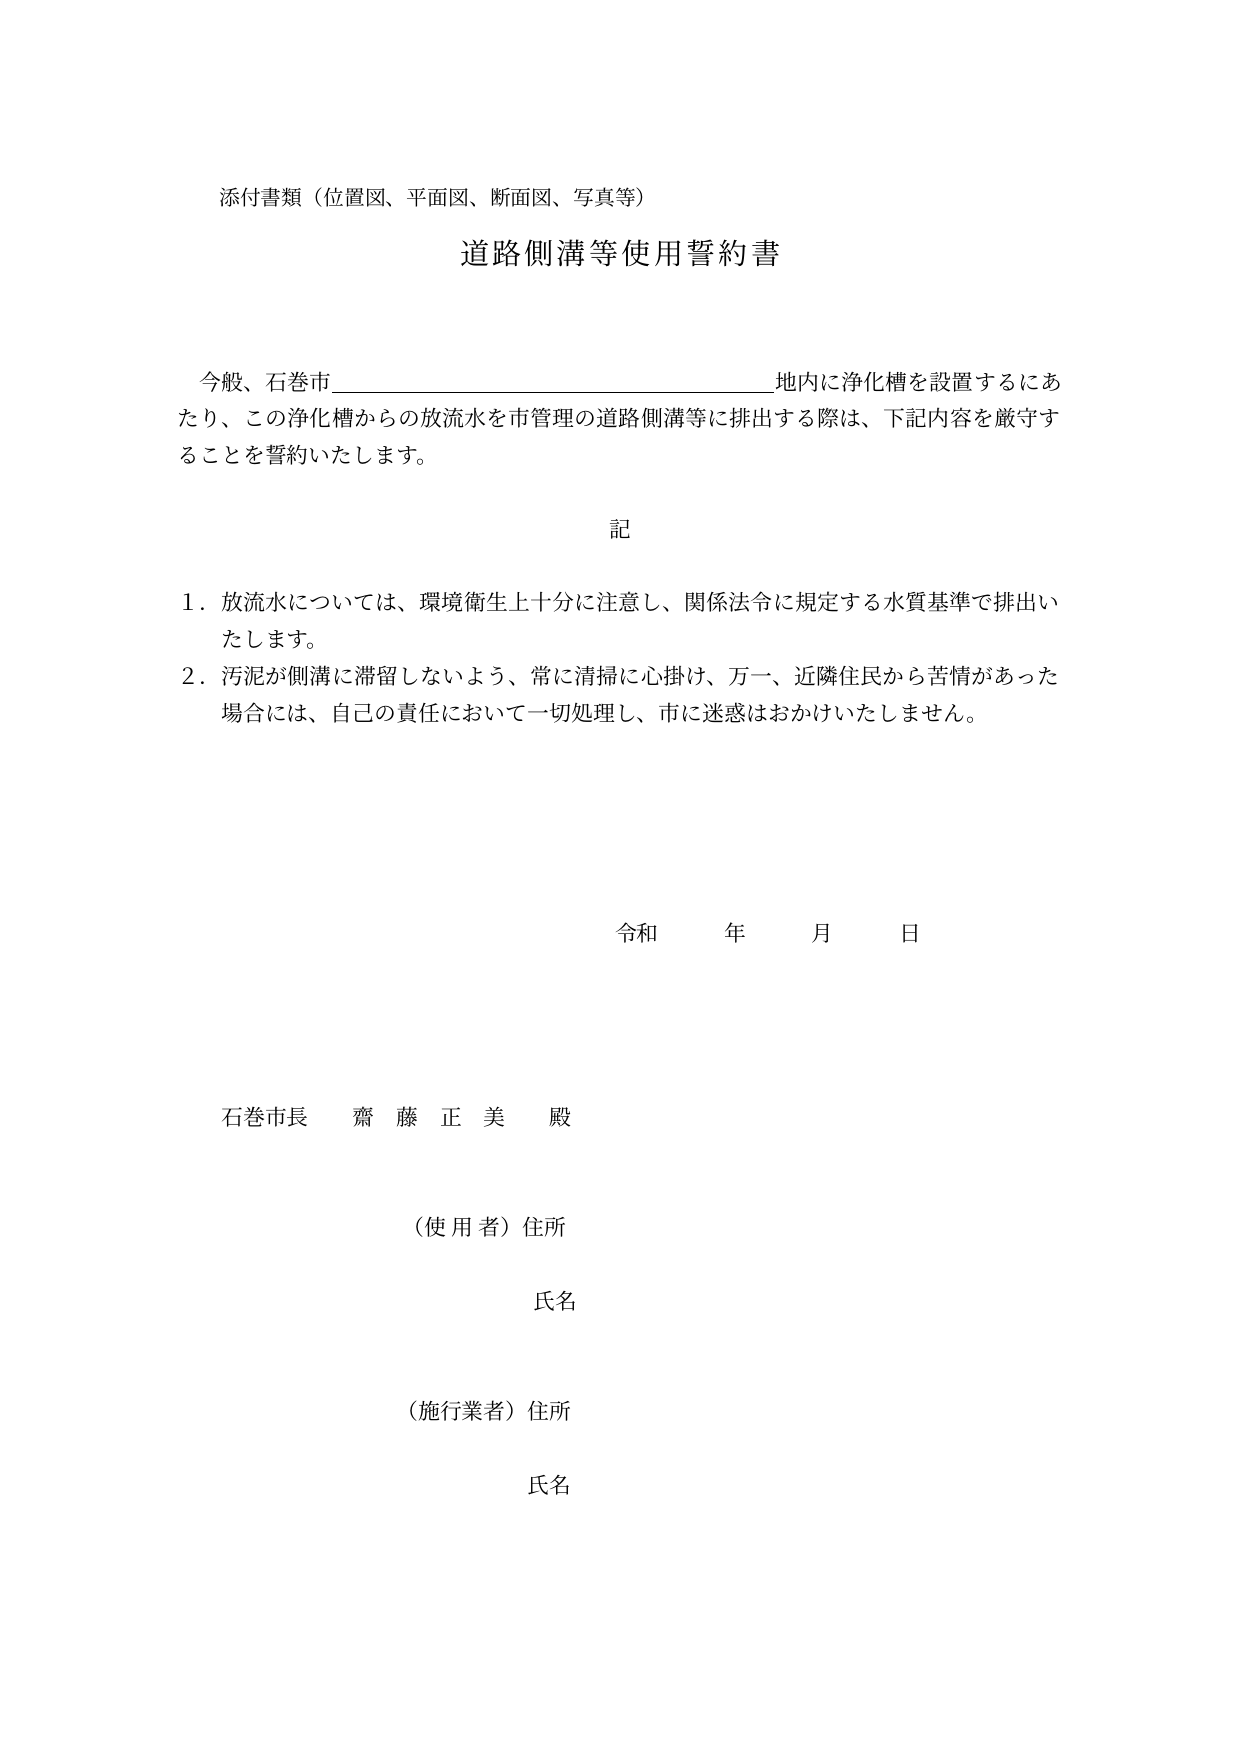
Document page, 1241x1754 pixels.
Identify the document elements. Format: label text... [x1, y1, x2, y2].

text 氏名 [177, 1465, 1063, 1502]
text 添付書類（位置図、平面図、断面図、写真等） [177, 178, 1063, 215]
text （使用者）住所 [177, 1208, 1063, 1245]
text （施行業者）住所 [177, 1392, 1063, 1428]
text 道路側溝等使用誓約書 [177, 215, 1063, 289]
text 石巻市長 齋 藤 正 美 殿 [177, 1098, 1063, 1134]
text 氏名 [177, 1281, 1063, 1318]
text １．放流水については、環境衛生上十分に注意し、関係法令に規定する水質基準で排出いたします。 [177, 583, 1063, 656]
text ２．汚泥が側溝に滞留しないよう、常に清掃に心掛け、万一、近隣住民から苦情があった場合には、自己の責任において一切処理し、市に迷惑はおかけいたしません。 [177, 656, 1063, 730]
text 令和 年 月 日 [177, 914, 1063, 951]
subtitle 記 [177, 509, 1063, 546]
text 今般、石巻市 地内に浄化槽を設置するにあたり、この浄化槽からの放流水を市管理の道路側溝等に排出する際は、下記内容を厳守することを誓約いたします。 [177, 362, 1063, 472]
